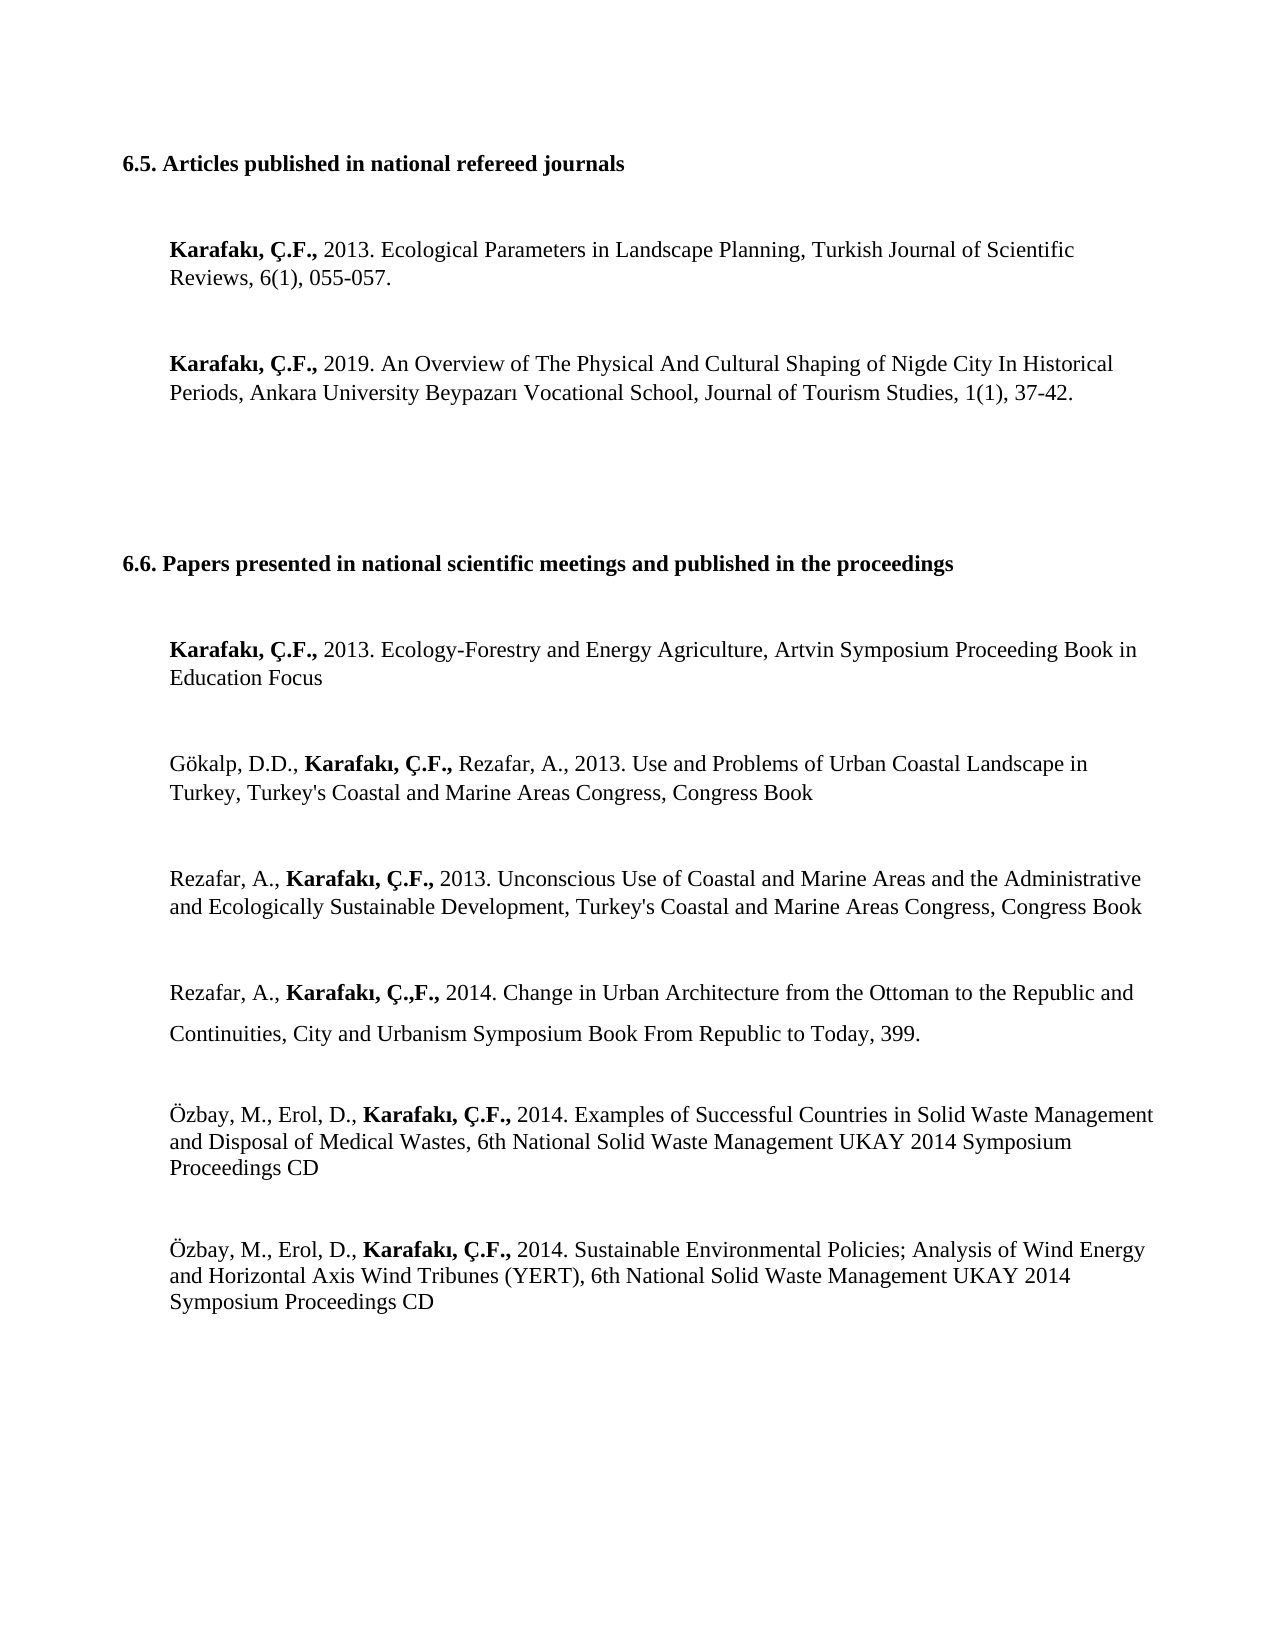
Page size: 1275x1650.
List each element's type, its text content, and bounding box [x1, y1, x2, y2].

text Karafakı, Ç.F., 2013. Ecology-Forestry and Energy Agriculture, Artvin Symposium Proceeding Book in Education Focus [169, 636, 1165, 691]
text Özbay, M., Erol, D., Karafakı, Ç.F., 2014. Examples of Successful Countries in Solid Waste Management and Disposal of Medical Wastes, 6th National Solid Waste Management UKAY 2014 Symposium Proceedings CD [169, 1101, 1165, 1180]
text Rezafar, A., Karafakı, Ç.,F., 2014. Change in Urban Architecture from the Ottoman to the Republic and [169, 979, 1165, 1005]
text 6.6. Papers presented in national scientific meetings and published in the proceedings [122, 550, 1165, 577]
text Karafakı, Ç.F., 2013. Ecological Parameters in Landscape Planning, Turkish Journal of Scientific Reviews, 6(1), 055-057. [169, 236, 1165, 291]
text 6.5. Articles published in national refereed journals [122, 150, 1165, 176]
text Continuities, City and Urbanism Symposium Book From Republic to Today, 399. [169, 1020, 1165, 1046]
text Rezafar, A., Karafakı, Ç.F., 2013. Unconscious Use of Coastal and Marine Areas and the Administrative and Ecologically Sustainable Development, Turkey's Coastal and Marine Areas Congress, Congress Book [169, 864, 1165, 919]
text Özbay, M., Erol, D., Karafakı, Ç.F., 2014. Sustainable Environmental Policies; Analysis of Wind Energy and Horizontal Axis Wind Tribunes (YERT), 6th National Solid Waste Management UKAY 2014 Symposium Proceedings CD [169, 1236, 1165, 1315]
text Gökalp, D.D., Karafakı, Ç.F., Rezafar, A., 2013. Use and Problems of Urban Coastal Landscape in Turkey, Turkey's Coastal and Marine Areas Congress, Congress Book [169, 750, 1165, 805]
text Karafakı, Ç.F., 2019. An Overview of The Physical And Cultural Shaping of Nigde City In Historical Periods, Ankara University Beypazarı Vocational School, Journal of Tourism Studies, 1(1), 37-42. [169, 350, 1165, 405]
